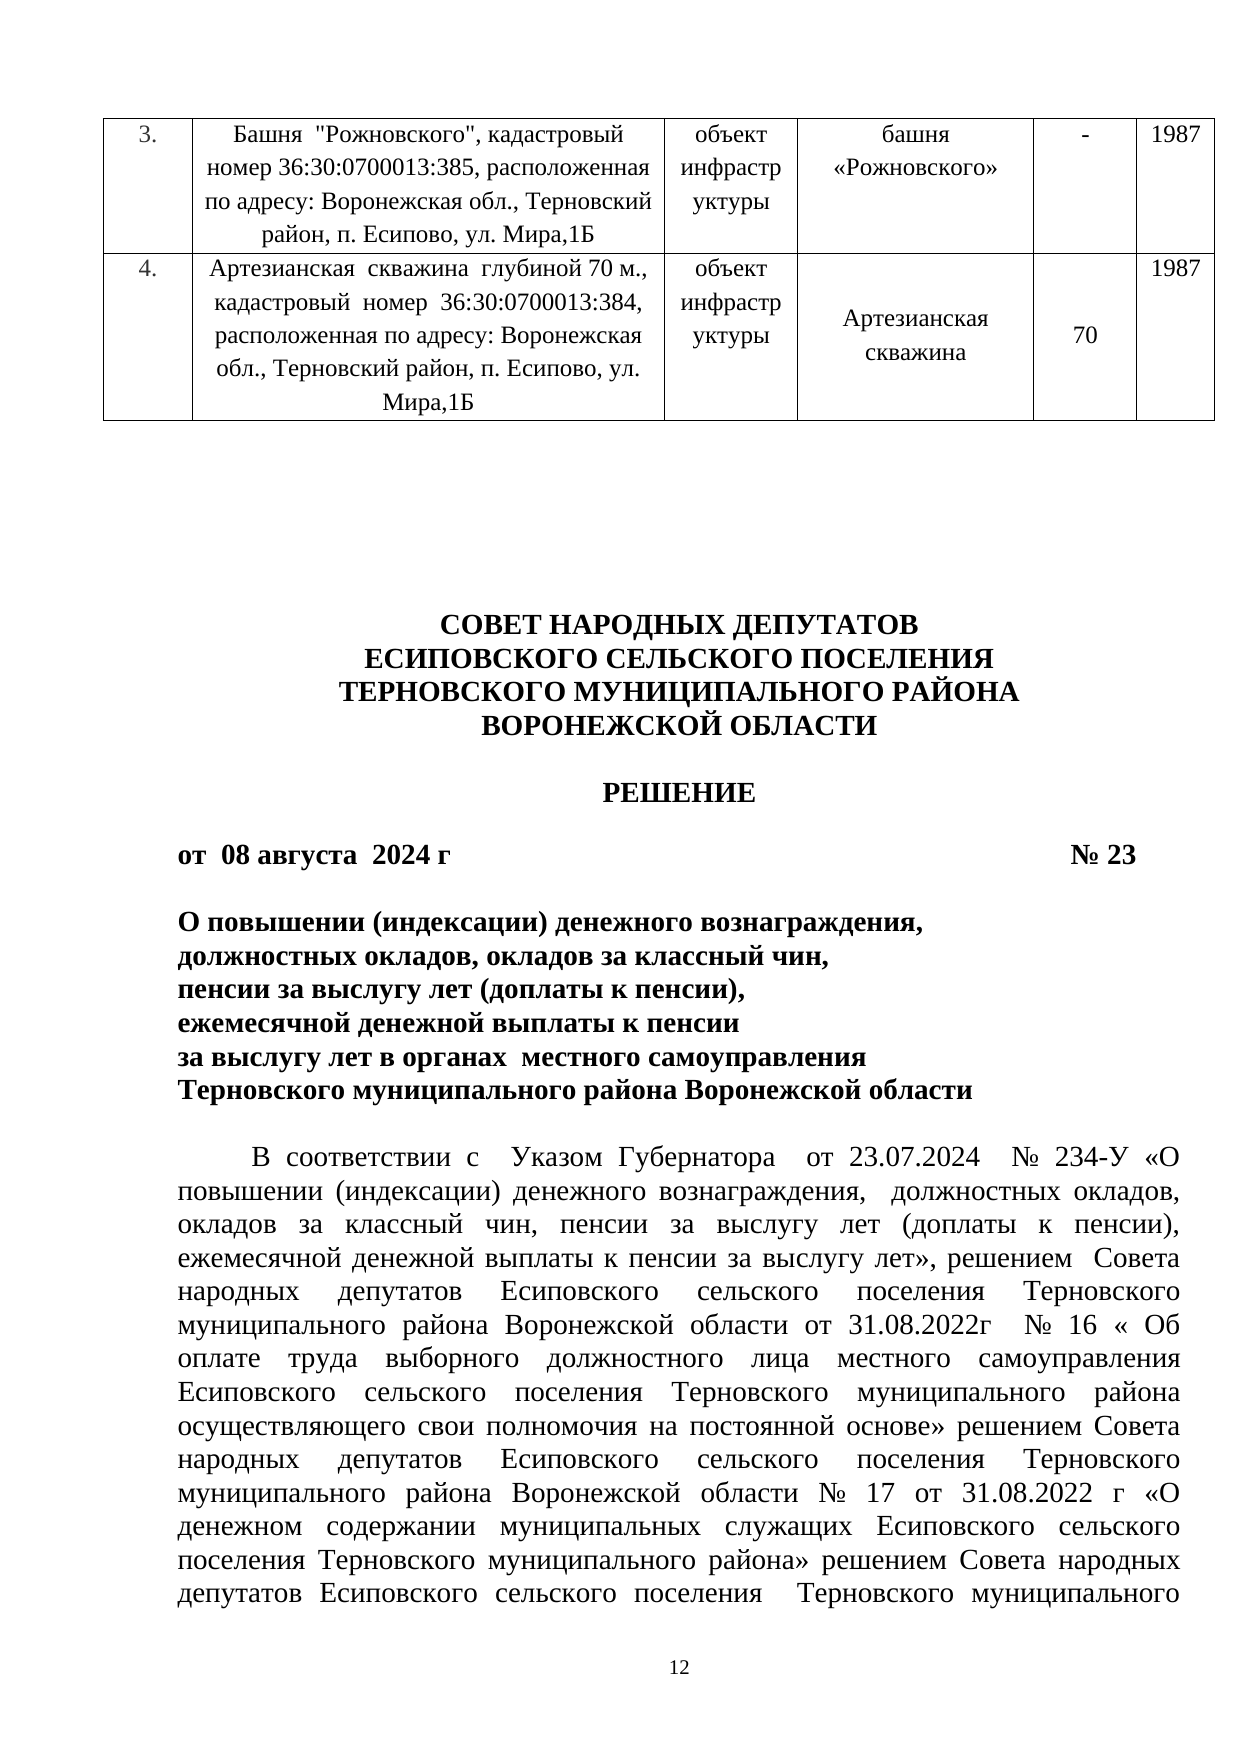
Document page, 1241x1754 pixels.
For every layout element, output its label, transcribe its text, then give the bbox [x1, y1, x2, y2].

table_cell Башня "Рожновского", кадастровый номер 36:30:0700013:385, расположенная по адресу: Воронежская обл., Терновский район, п. Есипово, ул. Мира,1Б [193, 119, 664, 252]
text О повышении (индексации) денежного вознаграждения, [177, 904, 1181, 938]
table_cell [665, 119, 797, 252]
text ежемесячной денежной выплаты к пенсии [177, 1005, 1181, 1039]
text ЕСИПОВСКОГО СЕЛЬСКОГО ПОСЕЛЕНИЯ [177, 641, 1181, 674]
text ТЕРНОВСКОГО МУНИЦИПАЛЬНОГО РАЙОНА [177, 674, 1181, 708]
table_cell 70 [1034, 254, 1136, 420]
text Терновского муниципального района Воронежской области [177, 1072, 1181, 1106]
text СОВЕТ НАРОДНЫХ ДЕПУТАТОВ [177, 607, 1181, 641]
text за выслугу лет в органах местного самоуправления [177, 1039, 1181, 1072]
text от 08 августа 2024 г № 23 [177, 837, 1181, 871]
table_cell 3. [104, 119, 192, 252]
table_cell 1987 [1137, 254, 1214, 420]
text РЕШЕНИЕ [177, 775, 1181, 809]
text ВОРОНЕЖСКОЙ ОБЛАСТИ [177, 708, 1181, 742]
text пенсии за выслугу лет (доплаты к пенсии), [177, 972, 1181, 1005]
table_cell - [1034, 119, 1136, 252]
table_cell 4. [104, 254, 192, 420]
table_cell Артезианская скважина глубиной 70 м., кадастровый номер 36:30:0700013:384, расположенная по адресу: Воронежская обл., Терновский район, п. Есипово, ул. Мира,1Б [193, 254, 664, 420]
table_cell 1987 [1137, 119, 1214, 252]
table_cell башня «Рожновского» [798, 119, 1033, 252]
table_cell Артезианская скважина [798, 254, 1033, 420]
text должностных окладов, окладов за классный чин, [177, 938, 1181, 972]
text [177, 1139, 1181, 1609]
table_cell объект инфраструктуры [665, 254, 797, 420]
